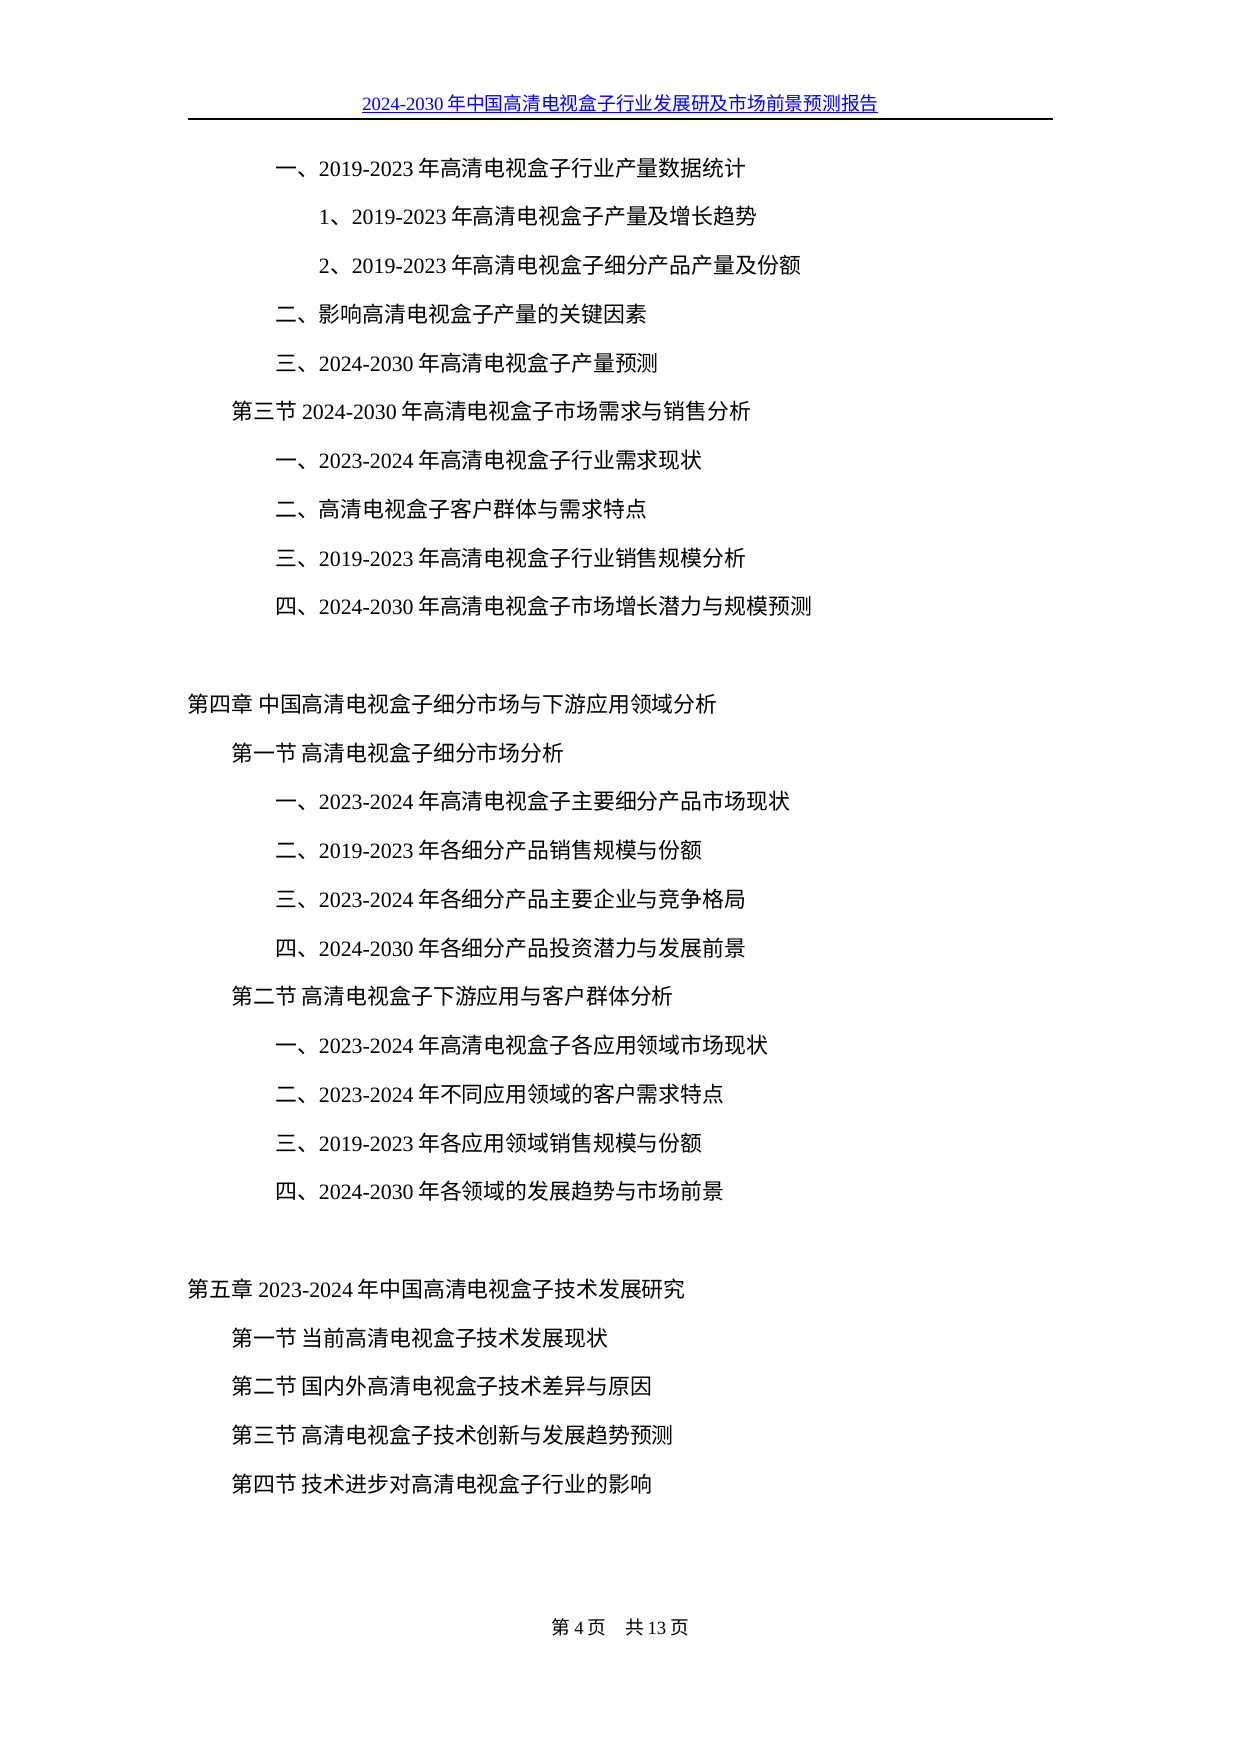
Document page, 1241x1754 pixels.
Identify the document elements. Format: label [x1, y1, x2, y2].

text [187, 150, 1053, 1499]
